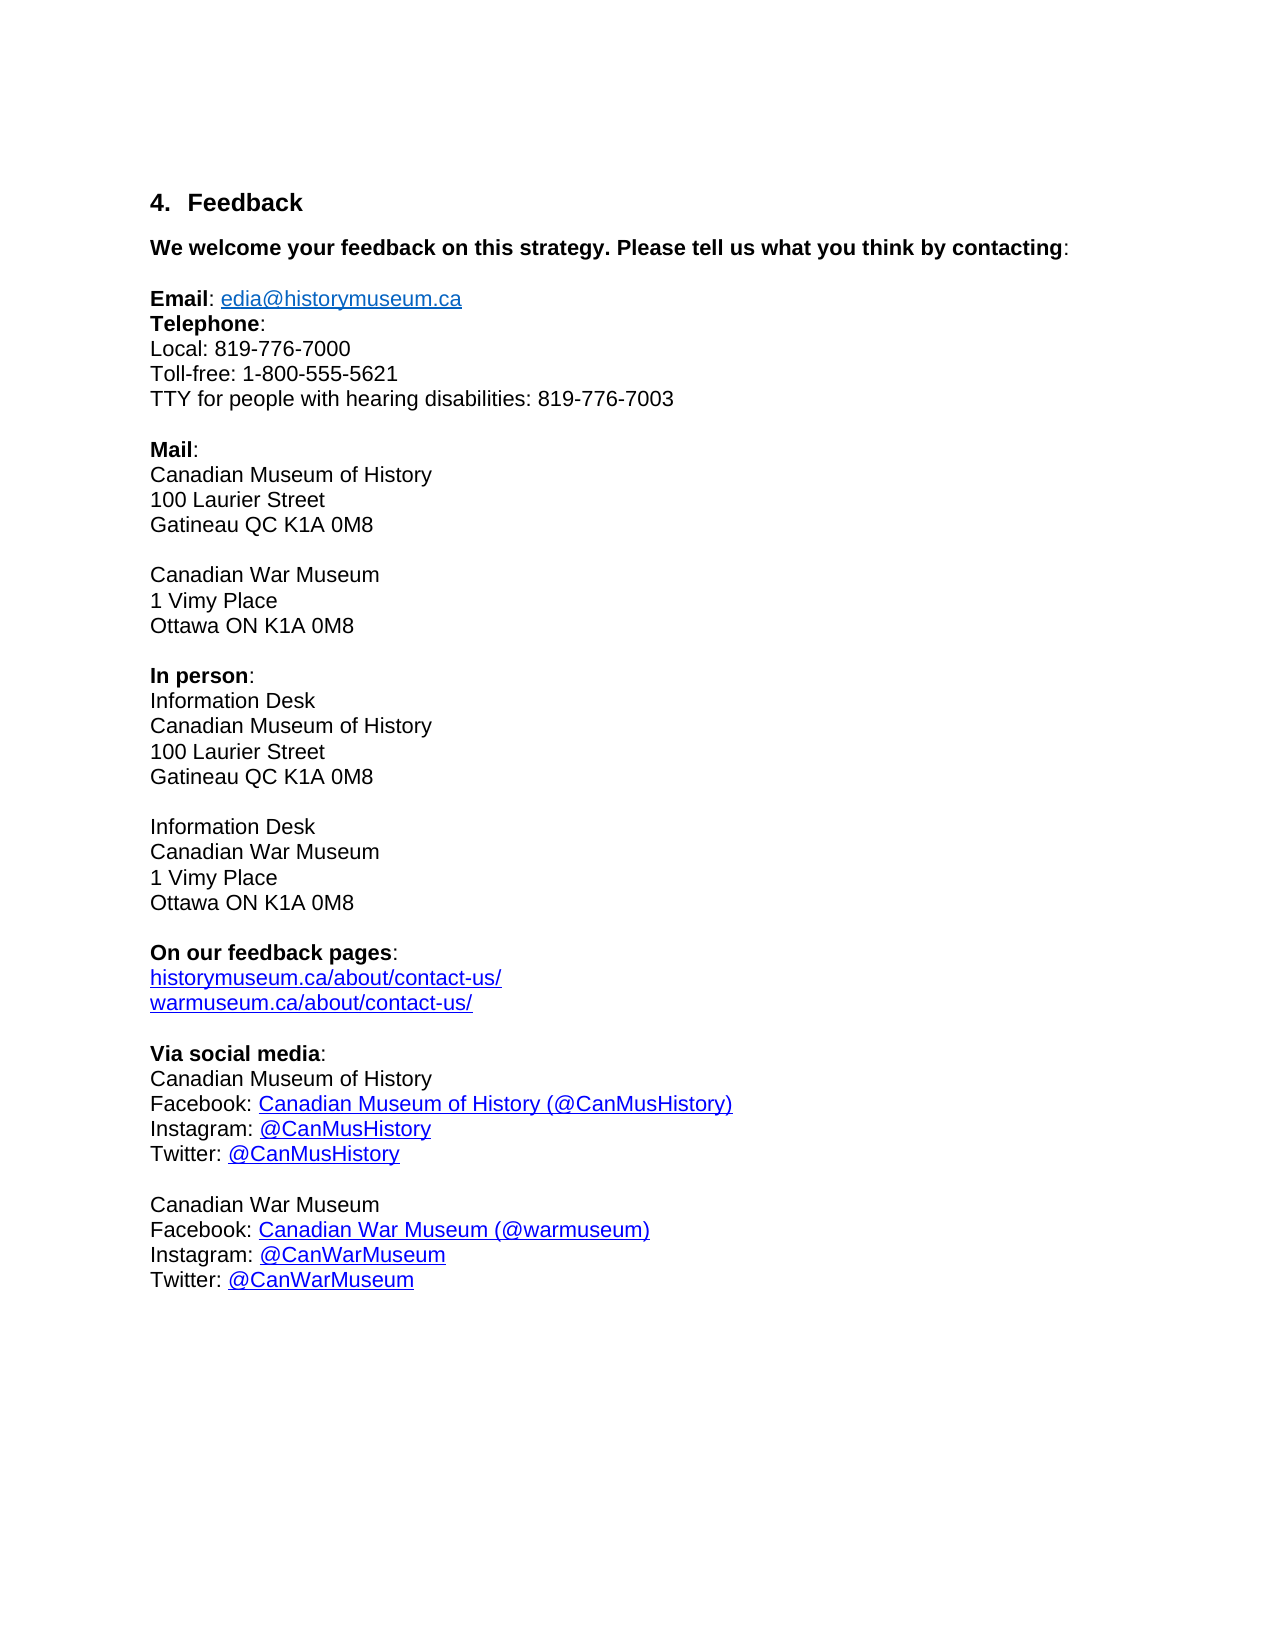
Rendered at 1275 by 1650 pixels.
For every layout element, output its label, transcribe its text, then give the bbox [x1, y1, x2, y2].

text Canadian War Museum 1 Vimy Place Ottawa ON K1A 0M8 [150, 562, 1125, 638]
text In person: Information Desk Canadian Museum of History 100 Laurier Street Gatineau QC K1A 0M8 [150, 663, 1125, 789]
text Email: edia@historymuseum.ca Telephone: Local: 819-776-7000 Toll-free: 1-800-555-5621 TTY for people with hearing disabilities: 819-776-7003 [150, 285, 1125, 411]
text Via social media: Canadian Museum of History Facebook: Canadian Museum of History (@CanMusHistory) Instagram: @CanMusHistory Twitter: @CanMusHistory [150, 1040, 1125, 1166]
text On our feedback pages: historymuseum.ca/about/contact-us/ warmuseum.ca/about/contact-us/ [150, 940, 1125, 1015]
text Feedback [150, 187, 1125, 216]
text Canadian War Museum Facebook: Canadian War Museum (@warmuseum) Instagram: @CanWarMuseum Twitter: @CanWarMuseum [150, 1191, 1125, 1292]
text Mail: Canadian Museum of History 100 Laurier Street Gatineau QC K1A 0M8 [150, 436, 1125, 537]
text We welcome your feedback on this strategy. Please tell us what you think by contacting: [150, 235, 1125, 260]
text Information Desk Canadian War Museum 1 Vimy Place Ottawa ON K1A 0M8 [150, 814, 1125, 915]
